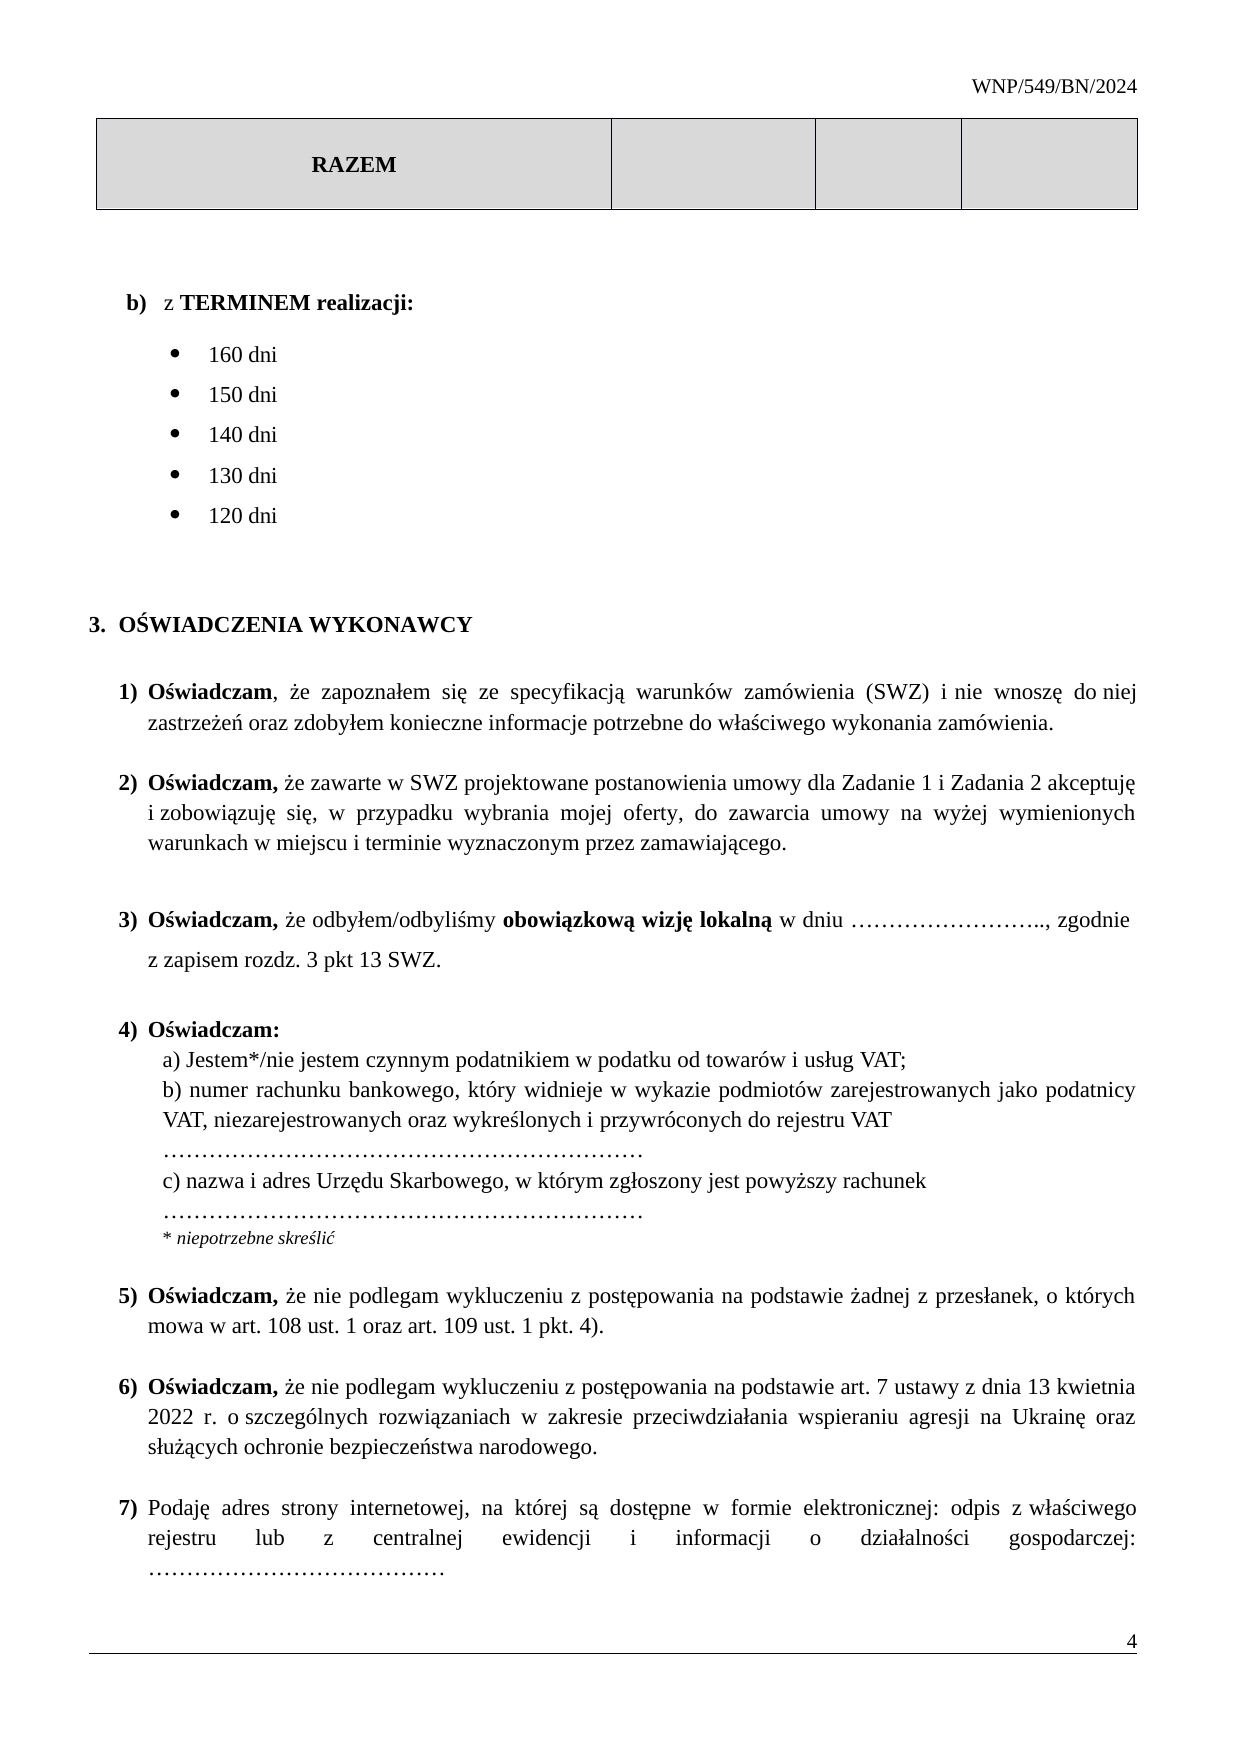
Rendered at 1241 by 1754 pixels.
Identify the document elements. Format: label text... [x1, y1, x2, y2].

list Oświadczam, że zapoznałem się ze specyfikacją warunków zamówienia (SWZ) i nie wnoszę do niej zastrzeżeń oraz zdobyłem konieczne informacje potrzebne do właściwego wykonania zamówienia. [118, 678, 1137, 735]
list z TERMINEM realizacji: [126, 289, 1137, 315]
list 150 dni [171, 381, 1137, 408]
list Oświadczam, że nie podlegam wykluczeniu z postępowania na podstawie żadnej z przesłanek, o których mowa w art. 108 ust. 1 oraz art. 109 ust. 1 pkt. 4). [118, 1282, 1137, 1339]
text c) nazwa i adres Urzędu Skarbowego, w którym zgłoszony jest powyższy rachunek [162, 1167, 1137, 1193]
text b) numer rachunku bankowego, który widnieje w wykazie podmiotów zarejestrowanych jako podatnicy VAT, niezarejestrowanych oraz wykreślonych i przywróconych do rejestru VAT [162, 1076, 1137, 1133]
list 140 dni [171, 422, 1137, 448]
text ……………………………………………………… [162, 1136, 1137, 1163]
text a) Jestem*/nie jestem czynnym podatnikiem w podatku od towarów i usług VAT; [162, 1046, 1137, 1072]
list 160 dni [171, 341, 1137, 368]
text * niepotrzebne skreślić [162, 1227, 1137, 1249]
list 120 dni [171, 502, 1137, 528]
list Oświadczam, że odbyłem/odbyliśmy obowiązkową wizję lokalną w dniu …………………….., zgodnie z zapisem rozdz. 3 pkt 13 SWZ. [118, 906, 1137, 972]
table_cell [962, 119, 1137, 208]
table_cell [816, 119, 961, 208]
list Oświadczam, że zawarte w SWZ projektowane postanowienia umowy dla Zadanie 1 i Zadania 2 akceptuję i zobowiązuję się, w przypadku wybrania mojej oferty, do zawarcia umowy na wyżej wymienionych warunkach w miejscu i terminie wyznaczonym przez zamawiającego. [118, 769, 1137, 856]
table_cell [612, 119, 815, 208]
list Podaję adres strony internetowej, na której są dostępne w formie elektronicznej: odpis z właściwego rejestru lub z centralnej ewidencji i informacji o działalności gospodarczej: ………………………………… [118, 1493, 1137, 1580]
text ……………………………………………………… [162, 1197, 1137, 1223]
list 130 dni [171, 462, 1137, 488]
list Oświadczam, że nie podlegam wykluczeniu z postępowania na podstawie art. 7 ustawy z dnia 13 kwietnia 2022 r. o szczególnych rozwiązaniach w zakresie przeciwdziałania wspieraniu agresji na Ukrainę oraz służących ochronie bezpieczeństwa narodowego. [118, 1373, 1137, 1459]
table_cell RAZEM [97, 119, 611, 208]
list OŚWIADCZENIA WYKONAWCY [89, 611, 1137, 638]
list Oświadczam: [118, 1016, 1137, 1042]
